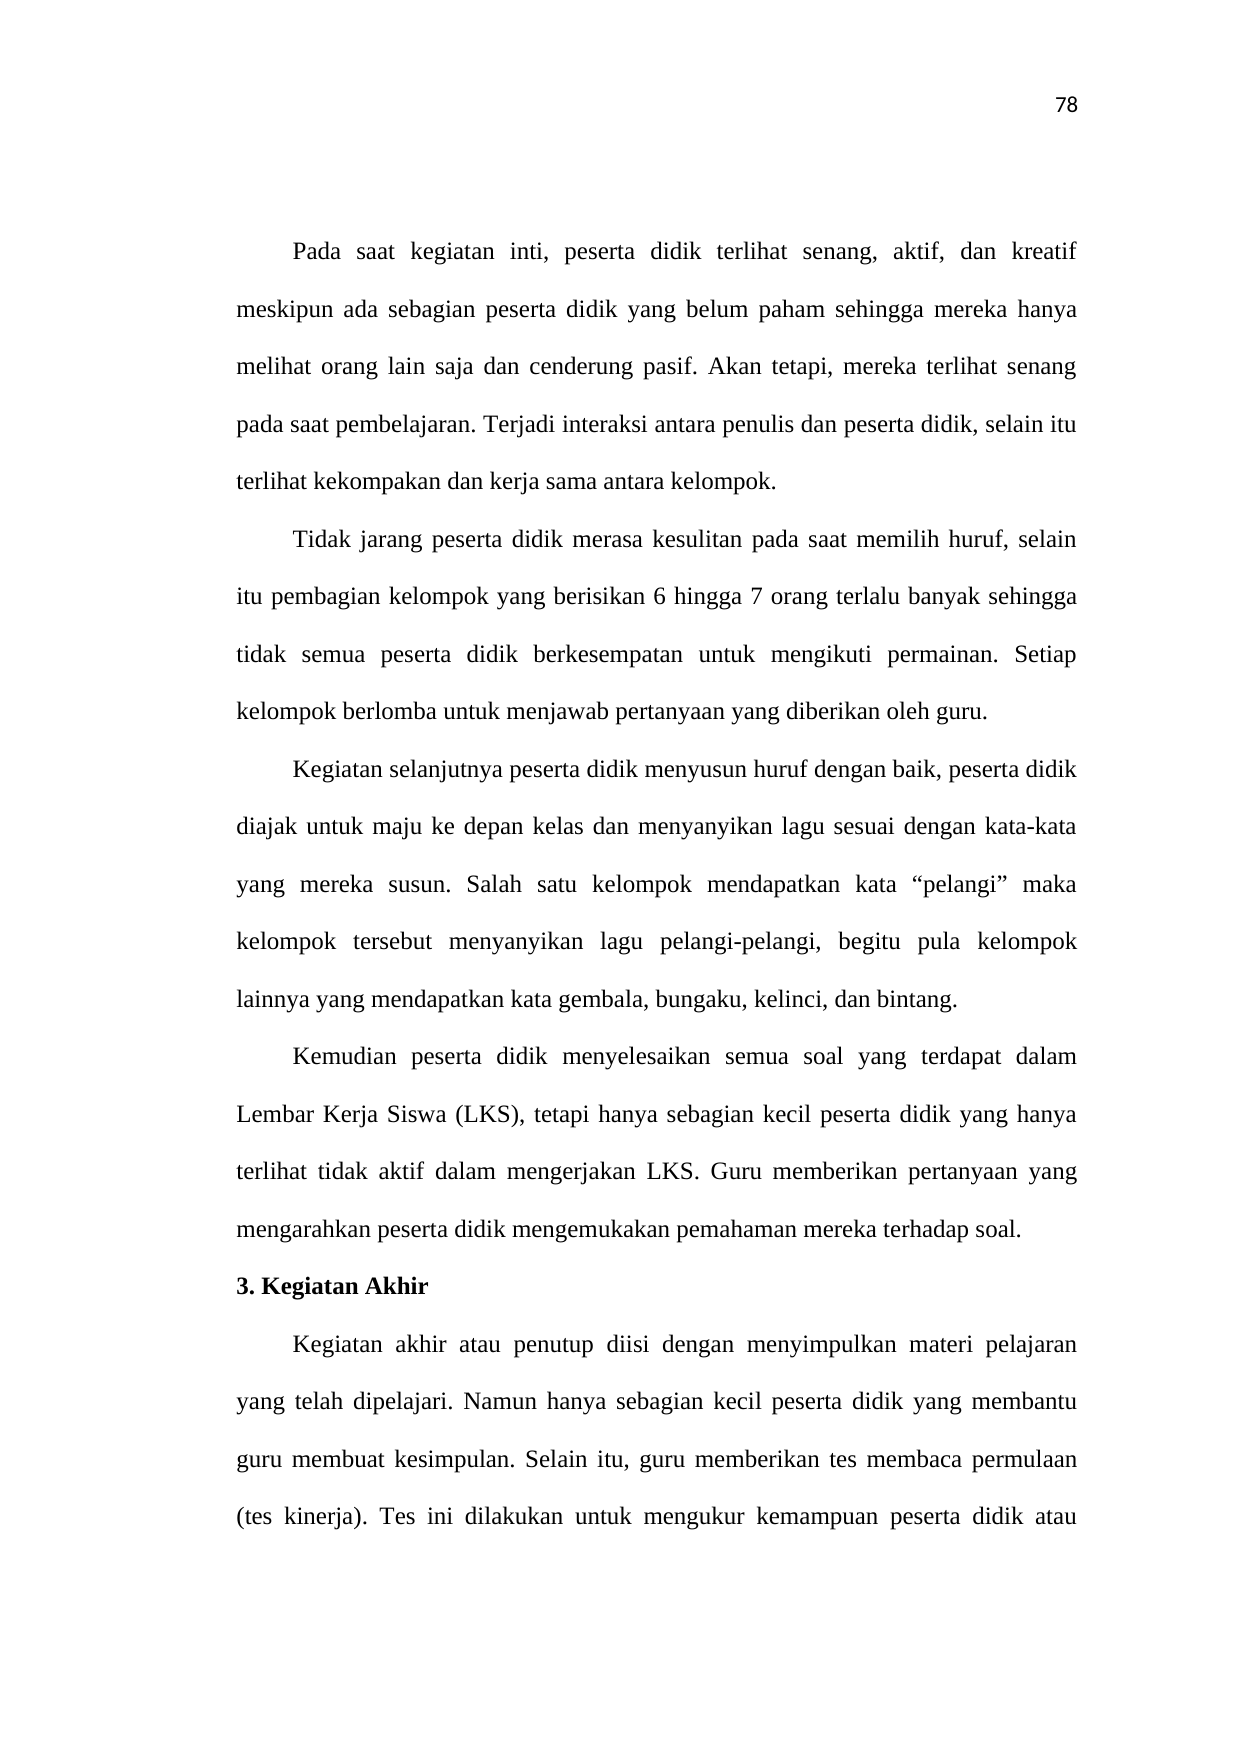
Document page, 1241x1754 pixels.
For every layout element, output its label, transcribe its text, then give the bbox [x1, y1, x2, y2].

text Kegiatan selanjutnya peserta didik menyusun huruf dengan baik, peserta didik diajak untuk maju ke depan kelas dan menyanyikan lagu sesuai dengan kata-kata yang mereka susun. Salah satu kelompok mendapatkan kata “pelangi” maka kelompok tersebut menyanyikan lagu pelangi-pelangi, begitu pula kelompok lainnya yang mendapatkan kata gembala, bungaku, kelinci, dan bintang. [236, 754, 1078, 1013]
text 3. Kegiatan Akhir [236, 1271, 1078, 1300]
text Tidak jarang peserta didik merasa kesulitan pada saat memilih huruf, selain itu pembagian kelompok yang berisikan 6 hingga 7 orang terlalu banyak sehingga tidak semua peserta didik berkesempatan untuk mengikuti permainan. Setiap kelompok berlomba untuk menjawab pertanyaan yang diberikan oleh guru. [236, 524, 1078, 725]
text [236, 1329, 1078, 1530]
text Kemudian peserta didik menyelesaikan semua soal yang terdapat dalam Lembar Kerja Siswa (LKS), tetapi hanya sebagian kecil peserta didik yang hanya terlihat tidak aktif dalam mengerjakan LKS. Guru memberikan pertanyaan yang mengarahkan peserta didik mengemukakan pemahaman mereka terhadap soal. [236, 1041, 1078, 1243]
text Pada saat kegiatan inti, peserta didik terlihat senang, aktif, dan kreatif meskipun ada sebagian peserta didik yang belum paham sehingga mereka hanya melihat orang lain saja dan cenderung pasif. Akan tetapi, mereka terlihat senang pada saat pembelajaran. Terjadi interaksi antara penulis dan peserta didik, selain itu terlihat kekompakan dan kerja sama antara kelompok. [236, 236, 1078, 495]
